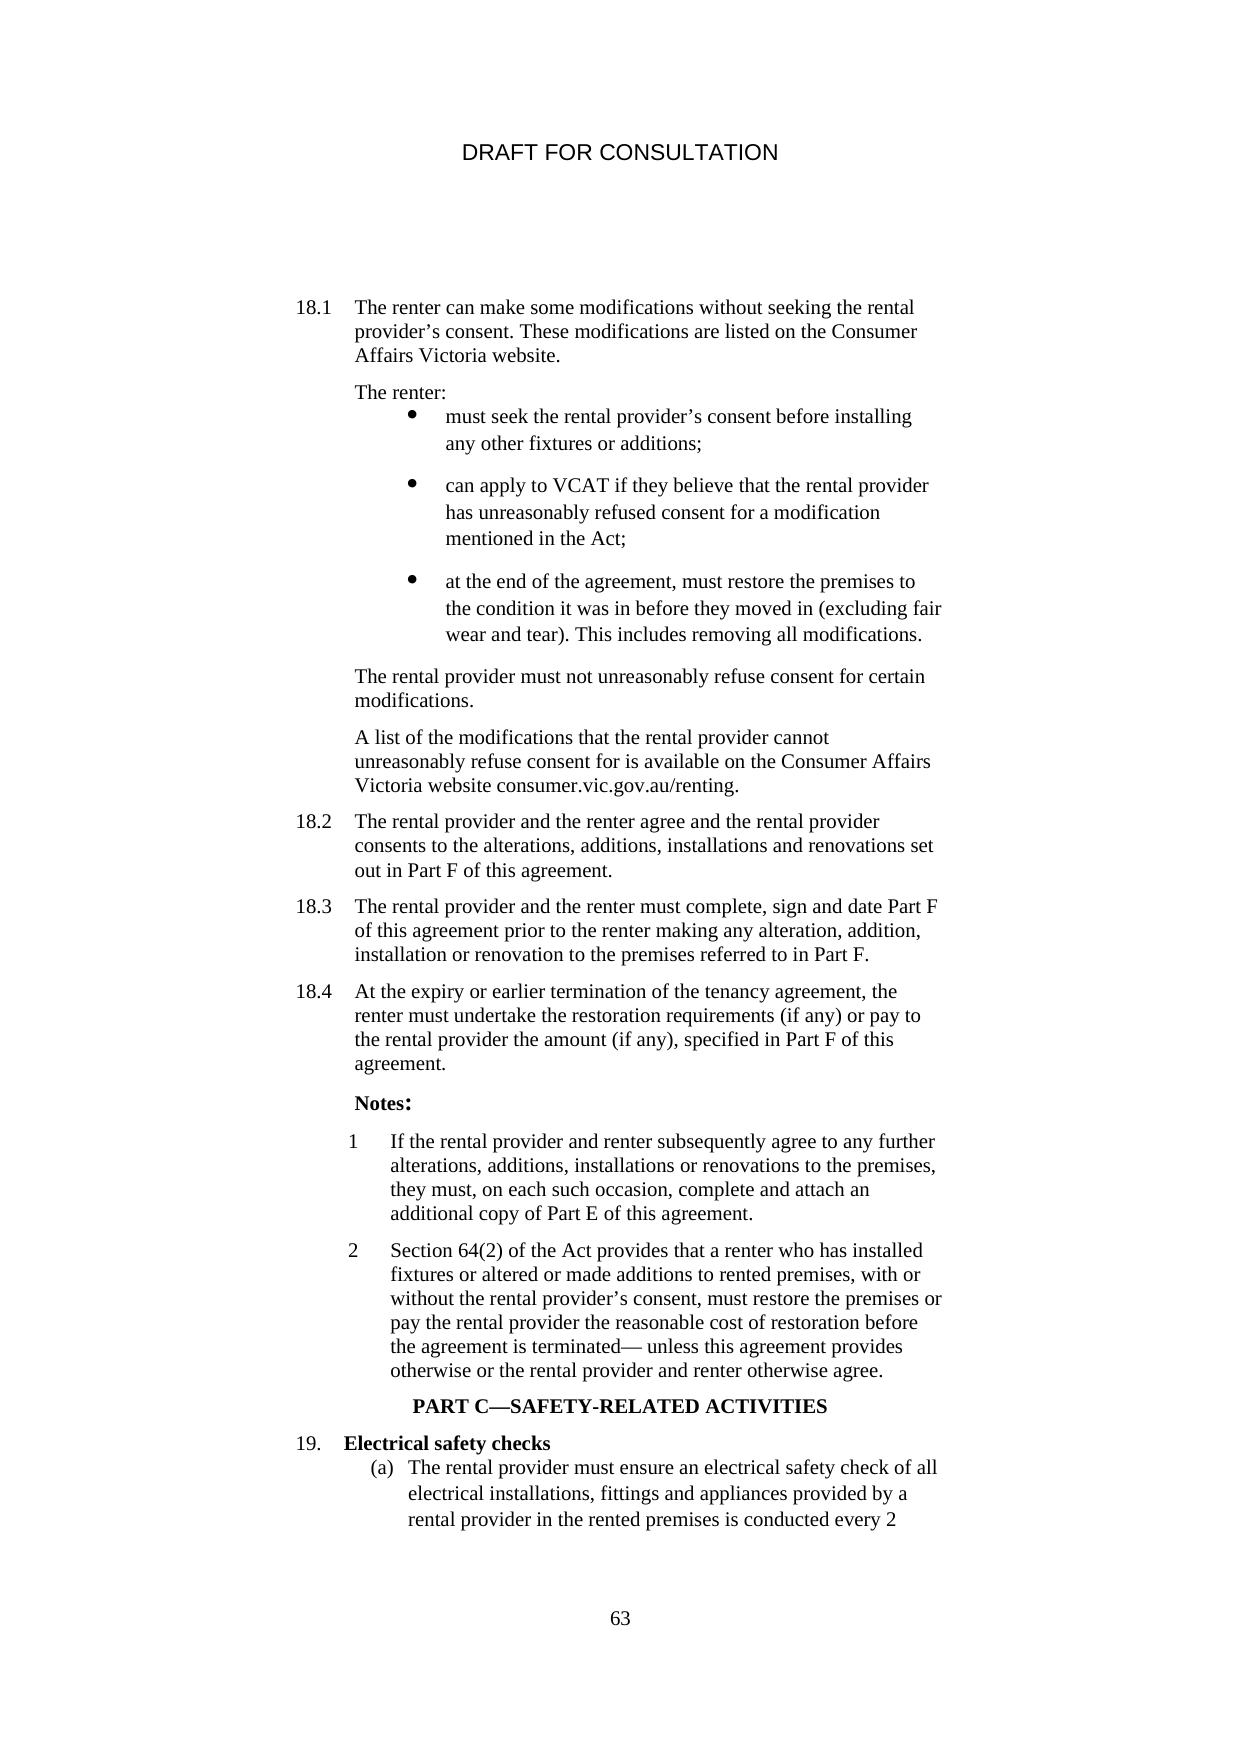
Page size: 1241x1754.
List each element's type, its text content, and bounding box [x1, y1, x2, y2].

list at the end of the agreement, must restore the premises to the condition it was in before they moved in (excluding fair wear and tear). This includes removing all modifications. [408, 569, 945, 646]
text 2 Section 64(2) of the Act provides that a renter who has installed fixtures or altered or made additions to rented premises, with or without the rental provider’s consent, must restore the premises or pay the rental provider the reasonable cost of restoration before the agreement is terminated— unless this agreement provides otherwise or the rental provider and renter otherwise agree. [348, 1237, 945, 1382]
text 19. Electrical safety checks [295, 1431, 945, 1455]
subtitle The renter: [295, 380, 945, 404]
subtitle The rental provider must not unreasonably refuse consent for certain modifications. [295, 664, 945, 712]
text PART C—SAFETY-RELATED ACTIVITIES [295, 1394, 945, 1418]
text 1 If the rental provider and renter subsequently agree to any further alterations, additions, installations or renovations to the premises, they must, on each such occasion, complete and attach an additional copy of Part E of this agreement. [348, 1129, 945, 1225]
list must seek the rental provider’s consent before installing any other fixtures or additions; [408, 404, 945, 455]
subtitle 18.4 At the expiry or earlier termination of the tenancy agreement, the renter must undertake the restoration requirements (if any) or pay to the rental provider the amount (if any), specified in Part F of this agreement. [295, 979, 945, 1075]
subtitle 18.2 The rental provider and the renter agree and the rental provider consents to the alterations, additions, installations and renovations set out in Part F of this agreement. [295, 809, 945, 882]
subtitle 18.3 The rental provider and the renter must complete, sign and date Part F of this agreement prior to the renter making any alteration, addition, installation or renovation to the premises referred to in Part F. [295, 894, 945, 966]
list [370, 1455, 945, 1531]
subtitle 18.1 The renter can make some modifications without seeking the rental provider’s consent. These modifications are listed on the Consumer Affairs Victoria website. [295, 295, 945, 367]
list can apply to VCAT if they believe that the rental provider has unreasonably refused consent for a modification mentioned in the Act; [408, 473, 945, 550]
text Notes: [354, 1087, 945, 1116]
subtitle A list of the modifications that the rental provider cannot unreasonably refuse consent for is available on the Consumer Affairs Victoria website consumer.vic.gov.au/renting. [295, 725, 945, 797]
